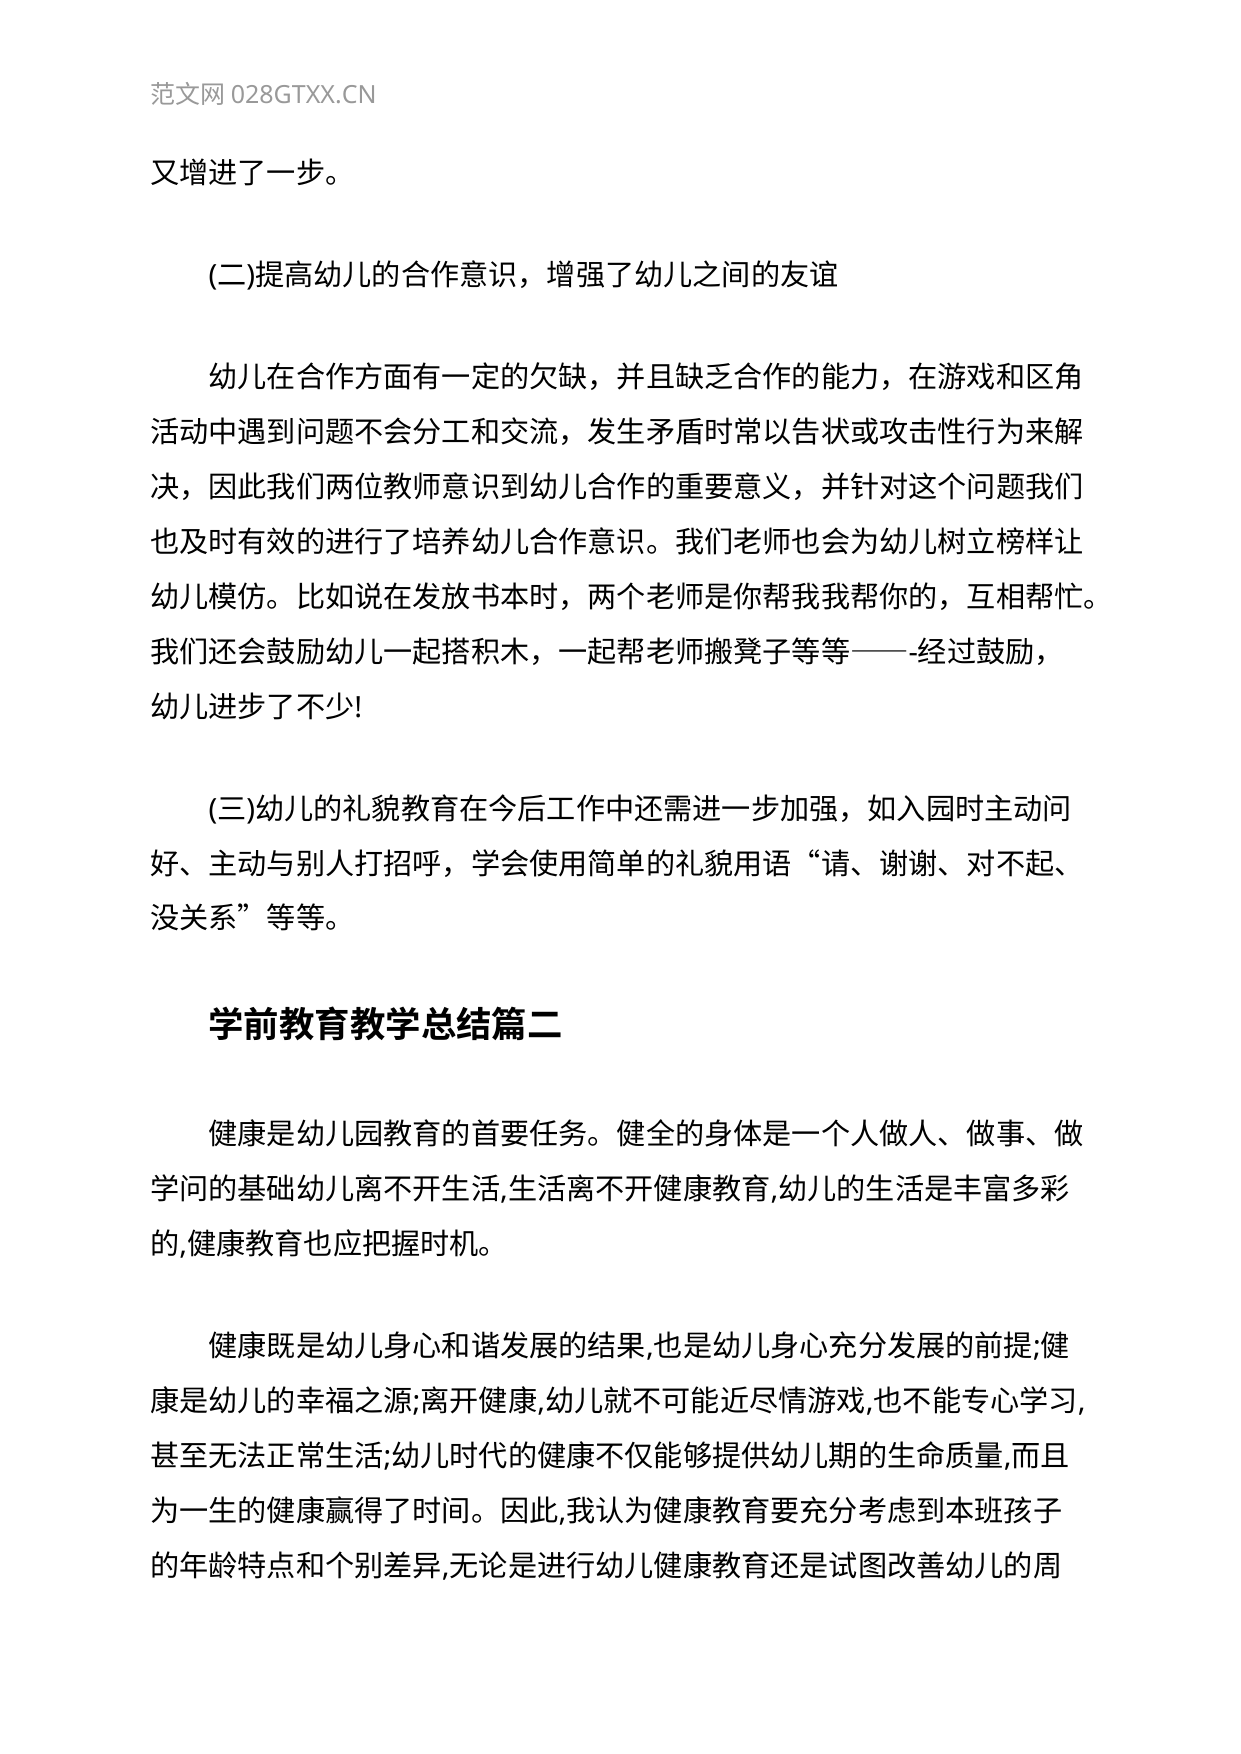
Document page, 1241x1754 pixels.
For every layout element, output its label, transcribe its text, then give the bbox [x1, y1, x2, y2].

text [150, 150, 1090, 192]
text (二)提高幼儿的合作意识，增强了幼儿之间的友谊 [150, 252, 1090, 294]
text 健康是幼儿园教育的首要任务。健全的身体是一个人做人、做事、做学问的基础幼儿离不开生活,生活离不开健康教育,幼儿的生活是丰富多彩的,健康教育也应把握时机。 [150, 1110, 1090, 1263]
text 幼儿在合作方面有一定的欠缺，并且缺乏合作的能力，在游戏和区角活动中遇到问题不会分工和交流，发生矛盾时常以告状或攻击性行为来解决，因此我们两位教师意识到幼儿合作的重要意义，并针对这个问题我们也及时有效的进行了培养幼儿合作意识。我们老师也会为幼儿树立榜样让幼儿模仿。比如说在发放书本时，两个老师是你帮我我帮你的，互相帮忙。我们还会鼓励幼儿一起搭积木，一起帮老师搬凳子等等——-经过鼓励，幼儿进步了不少! [150, 354, 1090, 726]
text 学前教育教学总结篇二 [150, 997, 1090, 1048]
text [150, 1322, 1090, 1584]
text (三)幼儿的礼貌教育在今后工作中还需进一步加强，如入园时主动问好、主动与别人打招呼，学会使用简单的礼貌用语“请、谢谢、对不起、没关系”等等。 [150, 785, 1090, 937]
